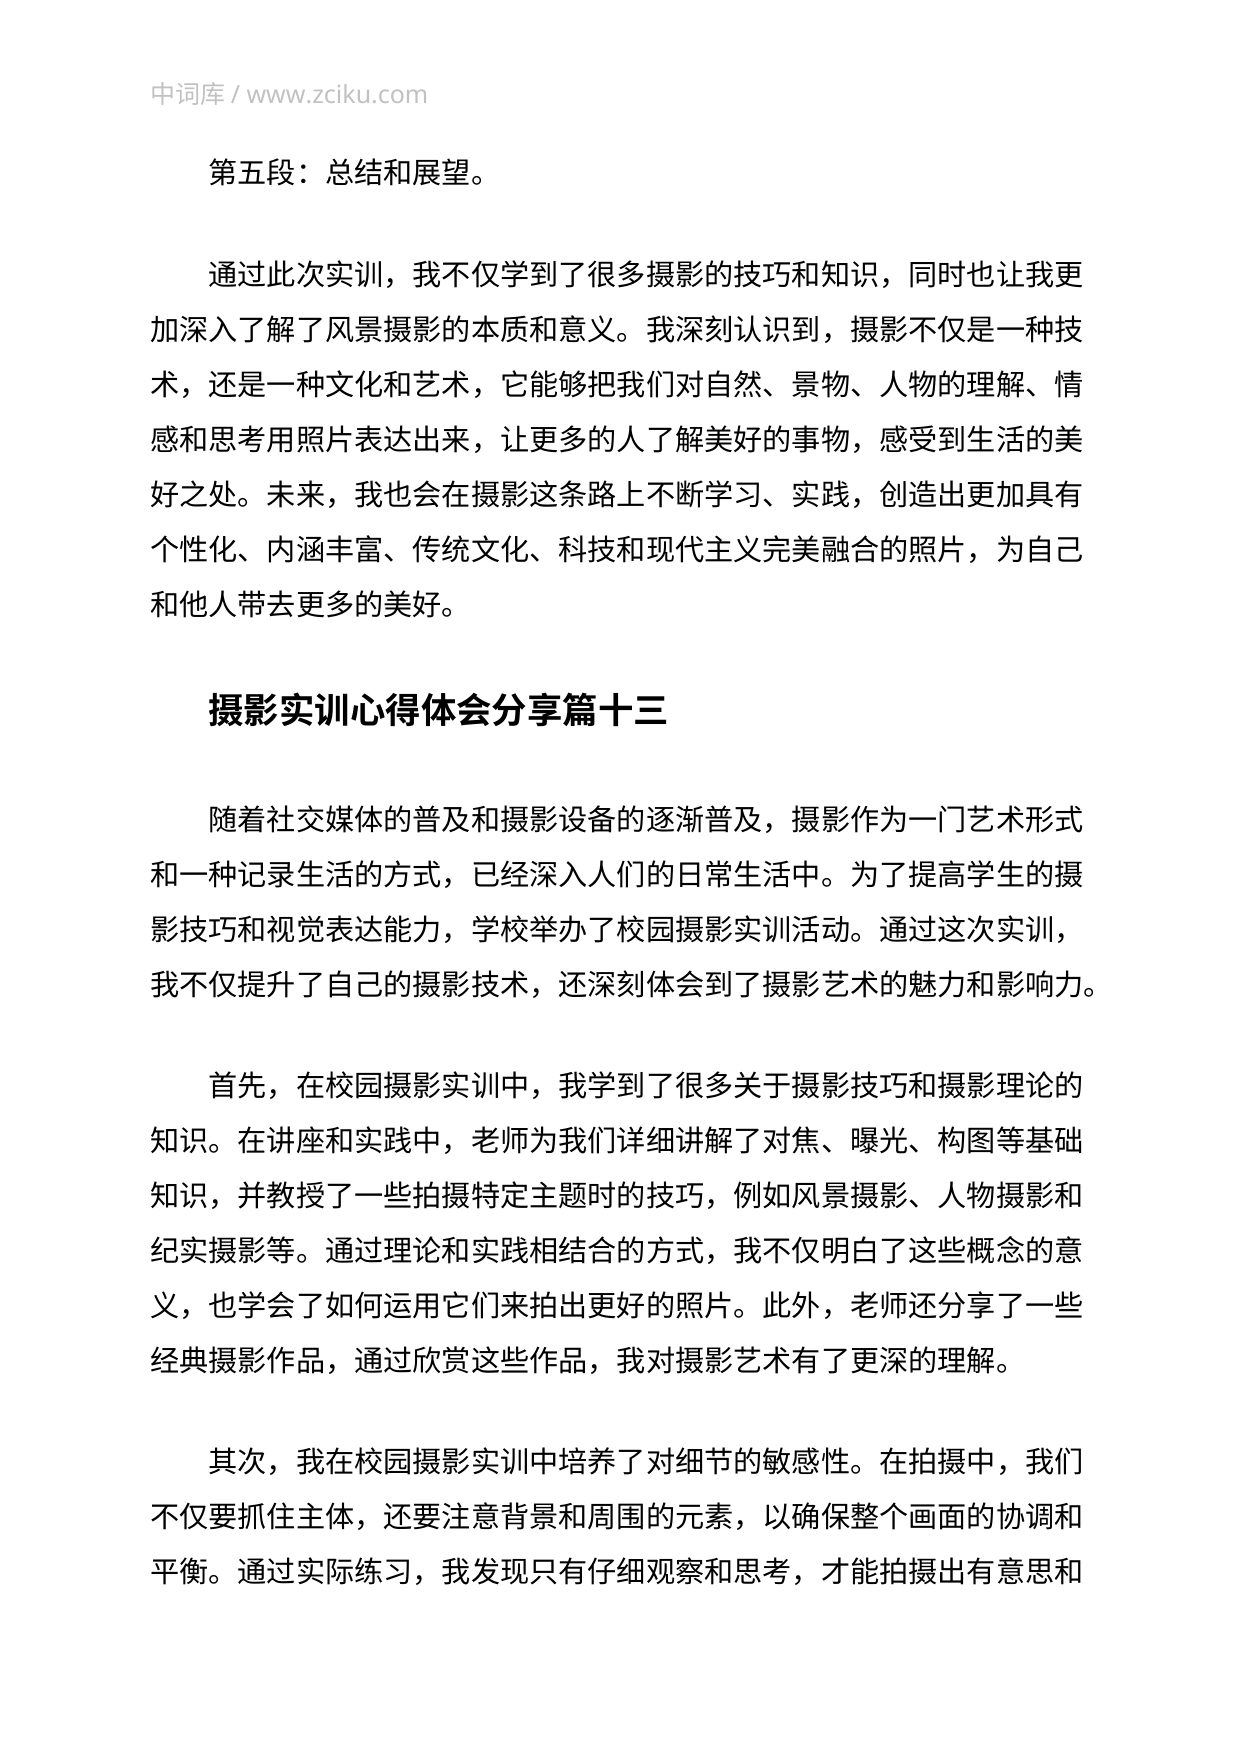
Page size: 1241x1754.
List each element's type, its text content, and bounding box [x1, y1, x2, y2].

text 第五段：总结和展望。 [150, 150, 1090, 192]
text 摄影实训心得体会分享篇十三 [150, 683, 1090, 734]
text 随着社交媒体的普及和摄影设备的逐渐普及，摄影作为一门艺术形式和一种记录生活的方式，已经深入人们的日常生活中。为了提高学生的摄影技巧和视觉表达能力，学校举办了校园摄影实训活动。通过这次实训，我不仅提升了自己的摄影技术，还深刻体会到了摄影艺术的魅力和影响力。 [150, 796, 1090, 1003]
text 通过此次实训，我不仅学到了很多摄影的技巧和知识，同时也让我更加深入了解了风景摄影的本质和意义。我深刻认识到，摄影不仅是一种技术，还是一种文化和艺术，它能够把我们对自然、景物、人物的理解、情感和思考用照片表达出来，让更多的人了解美好的事物，感受到生活的美好之处。未来，我也会在摄影这条路上不断学习、实践，创造出更加具有个性化、内涵丰富、传统文化、科技和现代主义完美融合的照片，为自己和他人带去更多的美好。 [150, 252, 1090, 623]
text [150, 1439, 1090, 1591]
text 首先，在校园摄影实训中，我学到了很多关于摄影技巧和摄影理论的知识。在讲座和实践中，老师为我们详细讲解了对焦、曝光、构图等基础知识，并教授了一些拍摄特定主题时的技巧，例如风景摄影、人物摄影和纪实摄影等。通过理论和实践相结合的方式，我不仅明白了这些概念的意义，也学会了如何运用它们来拍出更好的照片。此外，老师还分享了一些经典摄影作品，通过欣赏这些作品，我对摄影艺术有了更深的理解。 [150, 1063, 1090, 1379]
